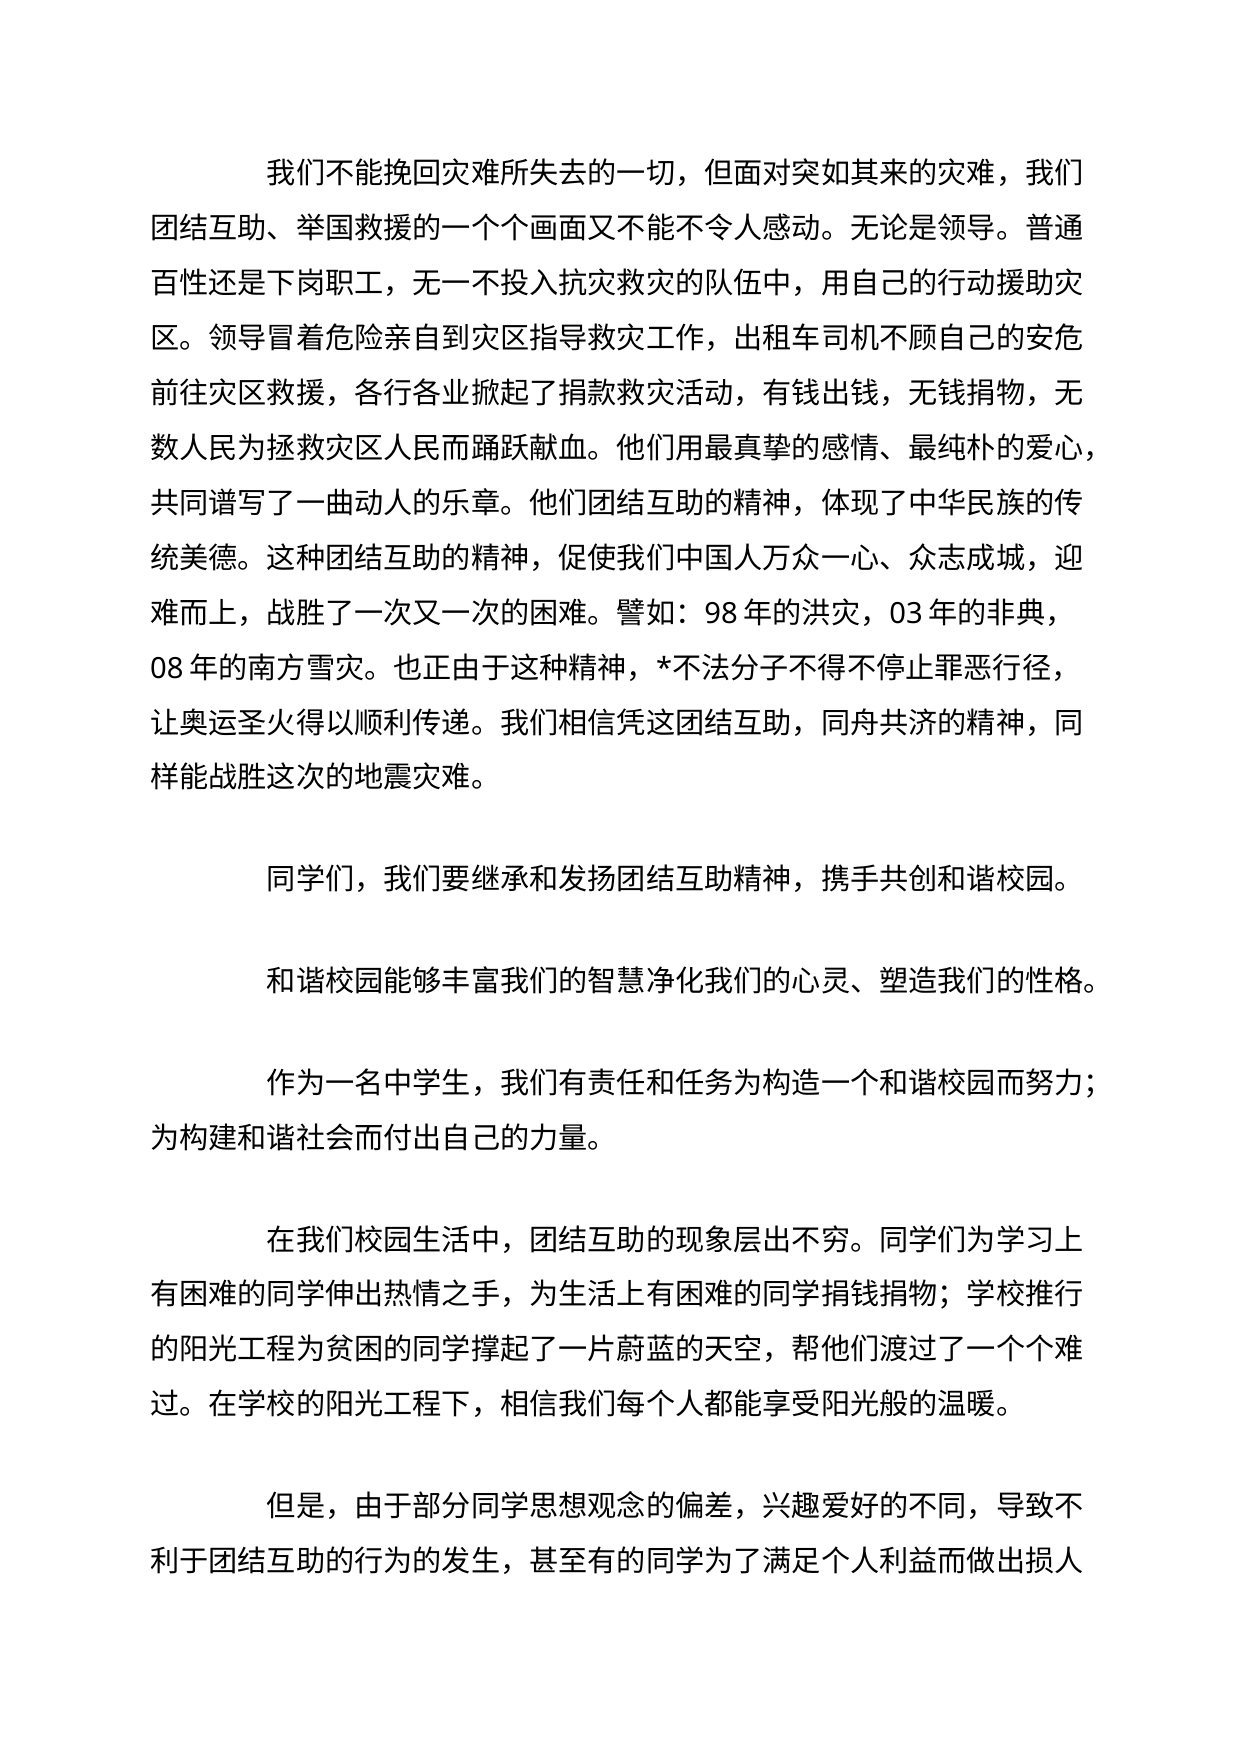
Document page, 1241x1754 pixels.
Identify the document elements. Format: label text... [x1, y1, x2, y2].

text 同学们，我们要继承和发扬团结互助精神，携手共创和谐校园。 [150, 856, 1090, 898]
text 我们不能挽回灾难所失去的一切，但面对突如其来的灾难，我们团结互助、举国救援的一个个画面又不能不令人感动。无论是领导。普通百性还是下岗职工，无一不投入抗灾救灾的队伍中，用自己的行动援助灾区。领导冒着危险亲自到灾区指导救灾工作，出租车司机不顾自己的安危前往灾区救援，各行各业掀起了捐款救灾活动，有钱出钱，无钱捐物，无数人民为拯救灾区人民而踊跃献血。他们用最真挚的感情、最纯朴的爱心，共同谱写了一曲动人的乐章。他们团结互助的精神，体现了中华民族的传统美德。这种团结互助的精神，促使我们中国人万众一心、众志成城，迎难而上，战胜了一次又一次的困难。譬如：98年的洪灾，03年的非典，08年的南方雪灾。也正由于这种精神，*不法分子不得不停止罪恶行径，让奥运圣火得以顺利传递。我们相信凭这团结互助，同舟共济的精神，同样能战胜这次的地震灾难。 [150, 150, 1090, 796]
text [150, 1482, 1090, 1580]
text 作为一名中学生，我们有责任和任务为构造一个和谐校园而努力；为构建和谐社会而付出自己的力量。 [150, 1059, 1090, 1157]
text 和谐校园能够丰富我们的智慧净化我们的心灵、塑造我们的性格。 [150, 958, 1090, 1000]
text 在我们校园生活中，团结互助的现象层出不穷。同学们为学习上有困难的同学伸出热情之手，为生活上有困难的同学捐钱捐物；学校推行的阳光工程为贫困的同学撑起了一片蔚蓝的天空，帮他们渡过了一个个难过。在学校的阳光工程下，相信我们每个人都能享受阳光般的温暖。 [150, 1216, 1090, 1423]
